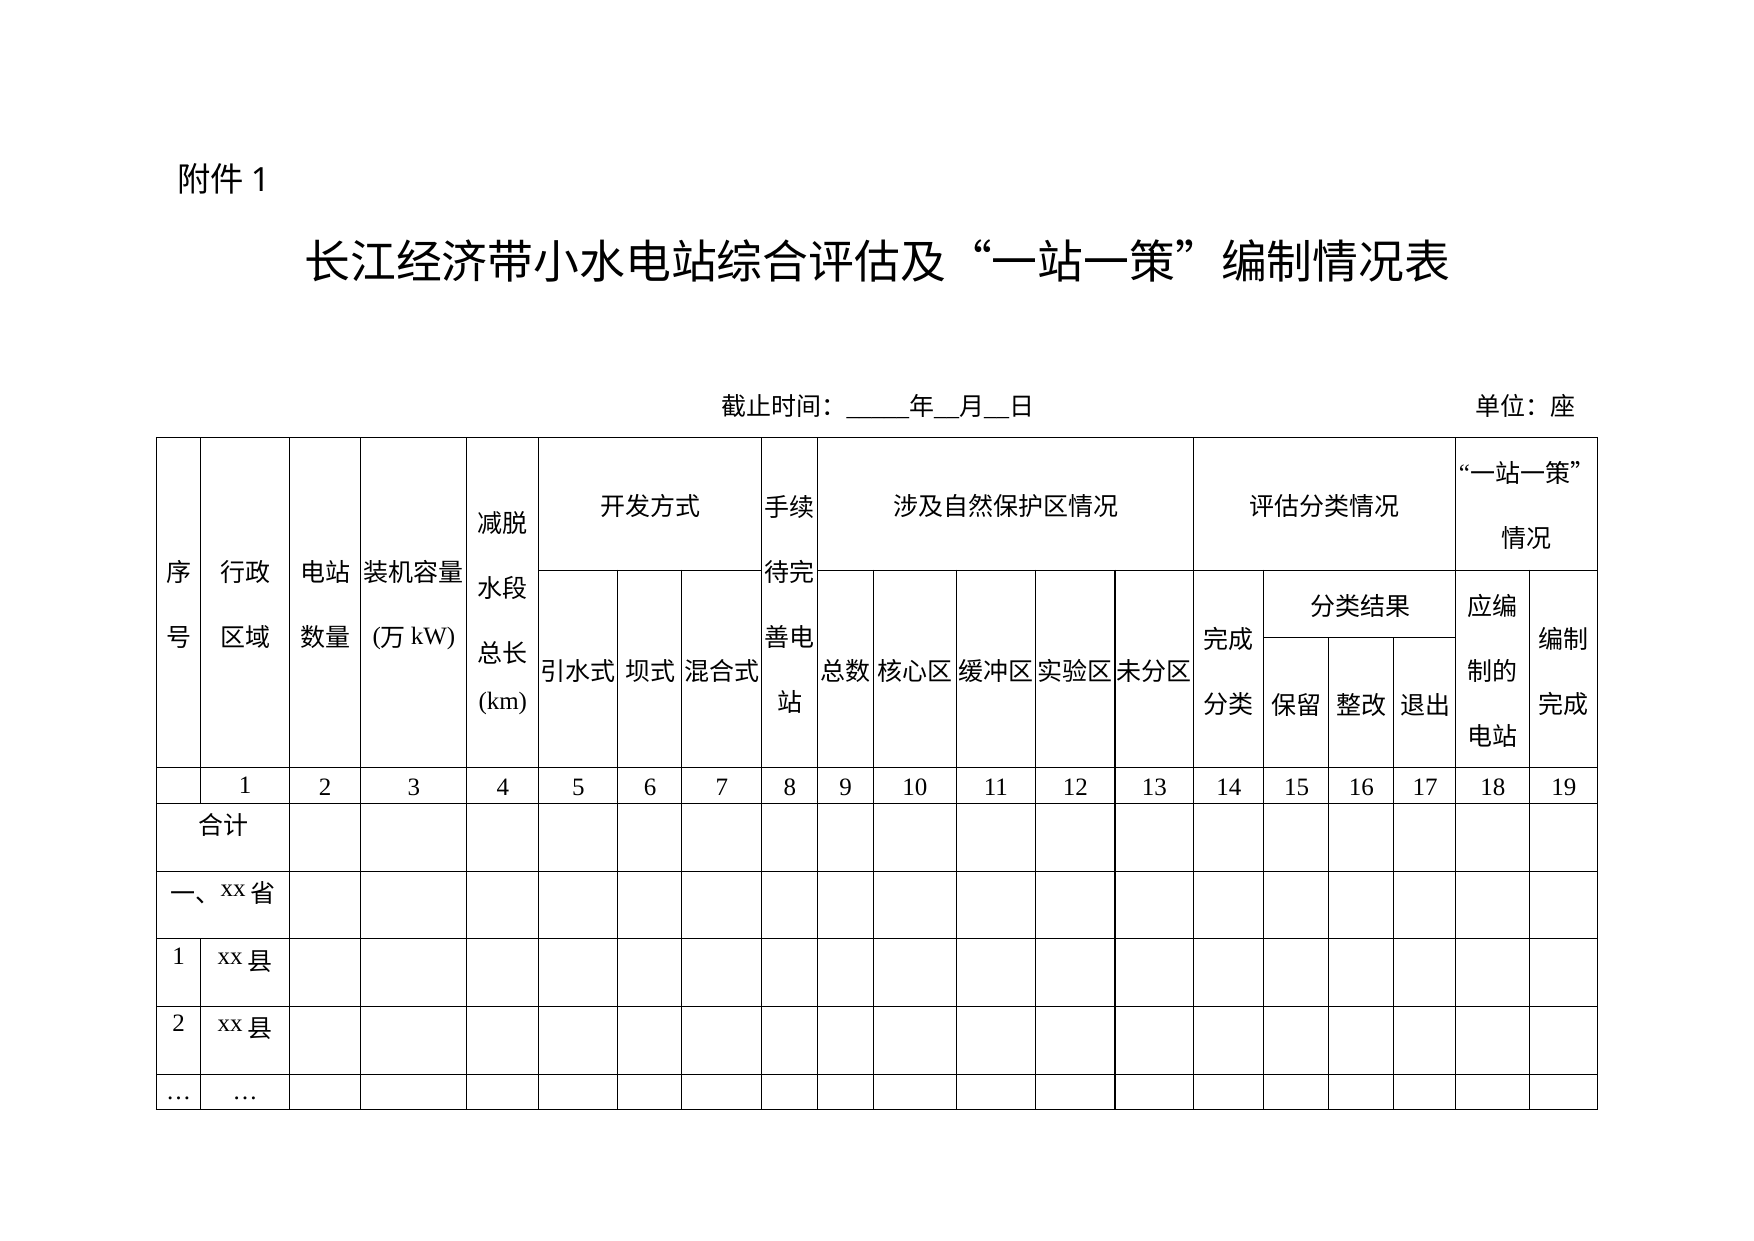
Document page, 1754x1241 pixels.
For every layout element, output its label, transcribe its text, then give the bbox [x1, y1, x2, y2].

table_cell [1530, 1075, 1597, 1109]
table_cell 保留 [1264, 638, 1328, 767]
table_cell [957, 1075, 1035, 1109]
table_cell [682, 872, 761, 938]
table_cell [957, 939, 1035, 1006]
table_cell 完成分类 [1194, 571, 1263, 767]
table_cell [1264, 872, 1328, 938]
table_cell [818, 939, 873, 1006]
table_cell 4 [467, 768, 538, 803]
table_cell 1 [157, 939, 200, 1006]
table_cell 14 [1194, 768, 1263, 803]
table_cell [874, 872, 956, 938]
table_cell [874, 1007, 956, 1073]
table_cell 17 [1394, 768, 1455, 803]
table_cell [818, 872, 873, 938]
table_cell [467, 1007, 538, 1073]
table_cell [361, 804, 466, 871]
table_cell 未分区 [1116, 571, 1193, 767]
table_cell 5 [539, 768, 617, 803]
table_cell [1456, 1007, 1529, 1073]
table_cell xx县 [201, 939, 289, 1006]
table_cell [1456, 804, 1529, 871]
table_cell [1116, 1007, 1193, 1073]
table_cell 混合式 [682, 571, 761, 767]
table_cell [1036, 1075, 1114, 1109]
table_cell 10 [874, 768, 956, 803]
table_cell [467, 939, 538, 1006]
table_cell [957, 872, 1035, 938]
table_cell 18 [1456, 768, 1529, 803]
table_cell [1530, 872, 1597, 938]
table_cell [361, 872, 466, 938]
table_cell 1 [201, 768, 289, 803]
table_cell [1194, 1075, 1263, 1109]
table_cell [874, 939, 956, 1006]
table_header 开发方式 [539, 438, 761, 569]
table_cell 应编制的电站 [1456, 571, 1529, 767]
table_cell [1264, 1075, 1328, 1109]
table_header 减脱水段总长(km) [467, 438, 538, 767]
table_cell [762, 1075, 817, 1109]
table_cell xx县 [201, 1007, 289, 1073]
table_cell [818, 1075, 873, 1109]
table_cell [1394, 1007, 1455, 1073]
table_cell [290, 1007, 360, 1073]
table_cell [1456, 1075, 1529, 1109]
table_cell 12 [1036, 768, 1114, 803]
table_cell [467, 1075, 538, 1109]
table_cell [361, 939, 466, 1006]
table_cell [1036, 1007, 1114, 1073]
table_cell [1264, 1007, 1328, 1073]
table_cell [539, 804, 617, 871]
table_cell 缓冲区 [957, 571, 1035, 767]
table_cell 总数 [818, 571, 873, 767]
table_cell [1194, 872, 1263, 938]
table_cell [290, 939, 360, 1006]
table_cell 引水式 [539, 571, 617, 767]
table_cell 一、xx省 [157, 872, 289, 938]
table_cell [957, 1007, 1035, 1073]
table_cell 坝式 [618, 571, 681, 767]
table_cell [682, 804, 761, 871]
table_cell [874, 1075, 956, 1109]
table_cell 6 [618, 768, 681, 803]
table_cell [762, 939, 817, 1006]
table_cell [1036, 872, 1114, 938]
table_cell [290, 804, 360, 871]
table_cell [874, 804, 956, 871]
table_cell [682, 1007, 761, 1073]
table_header 涉及自然保护区情况 [818, 438, 1193, 569]
table_cell … [201, 1075, 289, 1109]
table_cell [1394, 804, 1455, 871]
table_cell 8 [762, 768, 817, 803]
table_cell [1116, 1075, 1193, 1109]
table_cell [157, 768, 200, 803]
table_cell [618, 804, 681, 871]
table_header “一站一策” 情况 [1456, 438, 1597, 569]
table_cell [618, 939, 681, 1006]
table_cell [539, 872, 617, 938]
table_cell [290, 872, 360, 938]
table_cell [818, 1007, 873, 1073]
table_cell [1194, 939, 1263, 1006]
table_cell [1036, 939, 1114, 1006]
table_cell 退出 [1394, 638, 1455, 767]
table_cell … [157, 1075, 200, 1109]
table_cell [1530, 804, 1597, 871]
table_cell 15 [1264, 768, 1328, 803]
table_cell 核心区 [874, 571, 956, 767]
table_cell 整改 [1329, 638, 1393, 767]
table_cell [361, 1007, 466, 1073]
table_cell [1329, 1007, 1393, 1073]
table_cell [1329, 804, 1393, 871]
text 截止时间：_____年__月__日 单位：座 [177, 372, 1577, 437]
table_cell 实验区 [1036, 571, 1114, 767]
table_cell [762, 1007, 817, 1073]
table_cell [762, 804, 817, 871]
table_cell [1394, 1075, 1455, 1109]
table_cell [1329, 872, 1393, 938]
table_cell [818, 804, 873, 871]
table_cell [682, 939, 761, 1006]
table_cell 19 [1530, 768, 1597, 803]
table_header 手续待完善电站 [762, 438, 817, 767]
table_cell [361, 1075, 466, 1109]
table_cell [1036, 804, 1114, 871]
table_header 行政 区域 [201, 438, 289, 767]
table_cell [1456, 939, 1529, 1006]
table_cell [1394, 872, 1455, 938]
table_cell [618, 1075, 681, 1109]
table_cell [1530, 1007, 1597, 1073]
table_header 电站数量 [290, 438, 360, 767]
table_cell 9 [818, 768, 873, 803]
table_cell 编制完成 [1530, 571, 1597, 767]
table_cell [1116, 872, 1193, 938]
table_header 装机容量(万kW) [361, 438, 466, 767]
table_cell [762, 872, 817, 938]
table_cell [1394, 939, 1455, 1006]
table_cell [539, 939, 617, 1006]
table_cell 2 [290, 768, 360, 803]
table_cell [618, 1007, 681, 1073]
table_cell 3 [361, 768, 466, 803]
table_cell [1116, 939, 1193, 1006]
table_cell [467, 872, 538, 938]
table_cell [682, 1075, 761, 1109]
table_cell [539, 1075, 617, 1109]
table_cell 分类结果 [1264, 571, 1455, 637]
table_cell [539, 1007, 617, 1073]
table_cell [1194, 1007, 1263, 1073]
table_header 序号 [157, 438, 200, 767]
table_cell [290, 1075, 360, 1109]
table_cell [1456, 872, 1529, 938]
table_cell 7 [682, 768, 761, 803]
table_cell 合计 [157, 804, 289, 871]
table_cell [618, 872, 681, 938]
table_cell [1194, 804, 1263, 871]
table_cell 2 [157, 1007, 200, 1073]
text 附件1 [177, 144, 1577, 209]
text 长江经济带小水电站综合评估及“一站一策”编制情况表 [177, 209, 1577, 307]
table_cell 16 [1329, 768, 1393, 803]
table_cell [1530, 939, 1597, 1006]
table_cell [1264, 804, 1328, 871]
table_cell [467, 804, 538, 871]
table_cell [1329, 1075, 1393, 1109]
table_cell [1116, 804, 1193, 871]
table_cell 11 [957, 768, 1035, 803]
table_cell [1329, 939, 1393, 1006]
table_cell 13 [1116, 768, 1193, 803]
table_header 评估分类情况 [1194, 438, 1455, 569]
table_cell [957, 804, 1035, 871]
table_cell [1264, 939, 1328, 1006]
